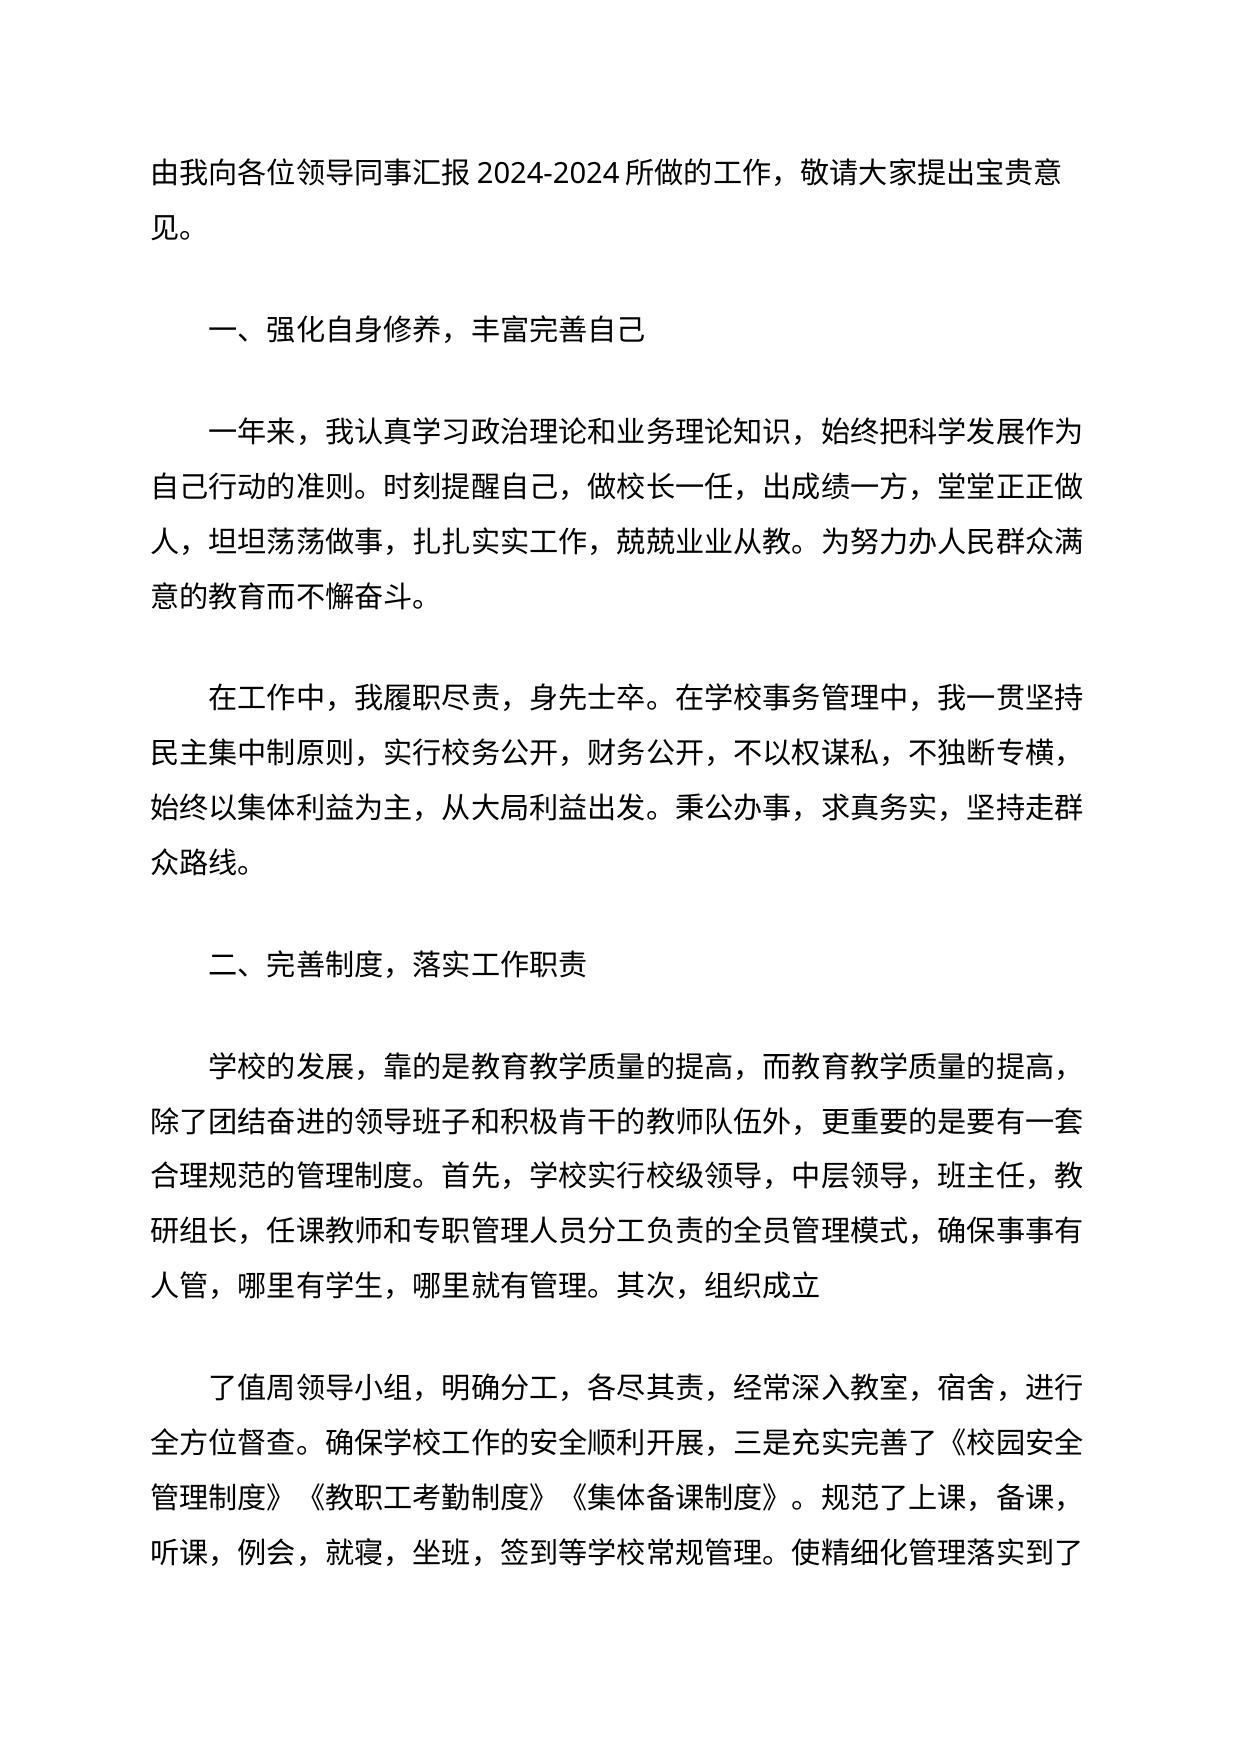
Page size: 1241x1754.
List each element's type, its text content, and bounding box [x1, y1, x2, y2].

text 一年来，我认真学习政治理论和业务理论知识，始终把科学发展作为自己行动的准则。时刻提醒自己，做校长一任，出成绩一方，堂堂正正做人，坦坦荡荡做事，扎扎实实工作，兢兢业业从教。为努力办人民群众满意的教育而不懈奋斗。 [150, 408, 1090, 616]
text 学校的发展，靠的是教育教学质量的提高，而教育教学质量的提高，除了团结奋进的领导班子和积极肯干的教师队伍外，更重要的是要有一套合理规范的管理制度。首先，学校实行校级领导，中层领导，班主任，教研组长，任课教师和专职管理人员分工负责的全员管理模式，确保事事有人管，哪里有学生，哪里就有管理。其次，组织成立 [150, 1043, 1090, 1305]
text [150, 1364, 1090, 1572]
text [150, 150, 1090, 247]
text 一、强化自身修养，丰富完善自己 [150, 307, 1090, 349]
text 在工作中，我履职尽责，身先士卒。在学校事务管理中，我一贯坚持民主集中制原则，实行校务公开，财务公开，不以权谋私，不独断专横，始终以集体利益为主，从大局利益出发。秉公办事，求真务实，坚持走群众路线。 [150, 675, 1090, 882]
text 二、完善制度，落实工作职责 [150, 941, 1090, 984]
